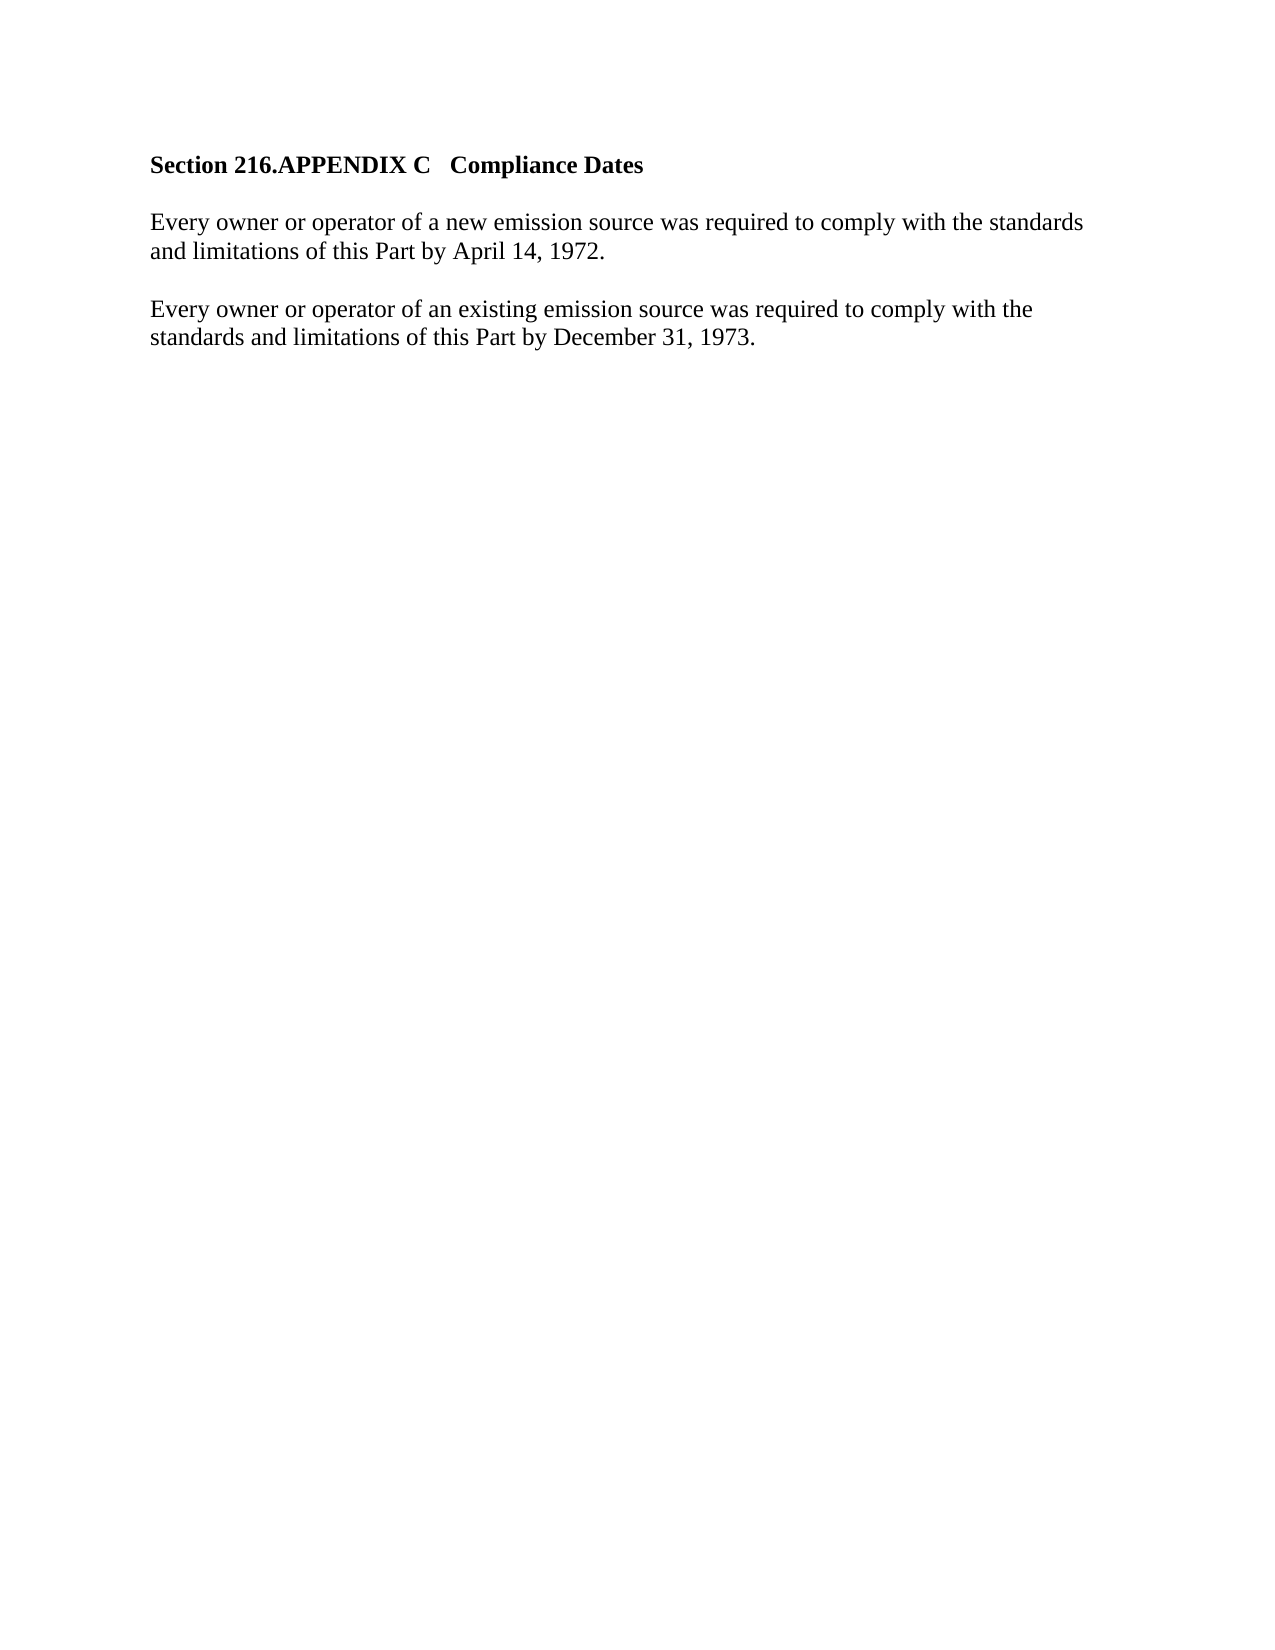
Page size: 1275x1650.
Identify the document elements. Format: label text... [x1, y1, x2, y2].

text Section 216.APPENDIX C Compliance Dates [150, 150, 1125, 179]
text Every owner or operator of an existing emission source was required to comply with the standards and limitations of this Part by December 31, 1973. [150, 294, 1125, 351]
text Every owner or operator of a new emission source was required to comply with the standards and limitations of this Part by April 14, 1972. [150, 207, 1125, 265]
